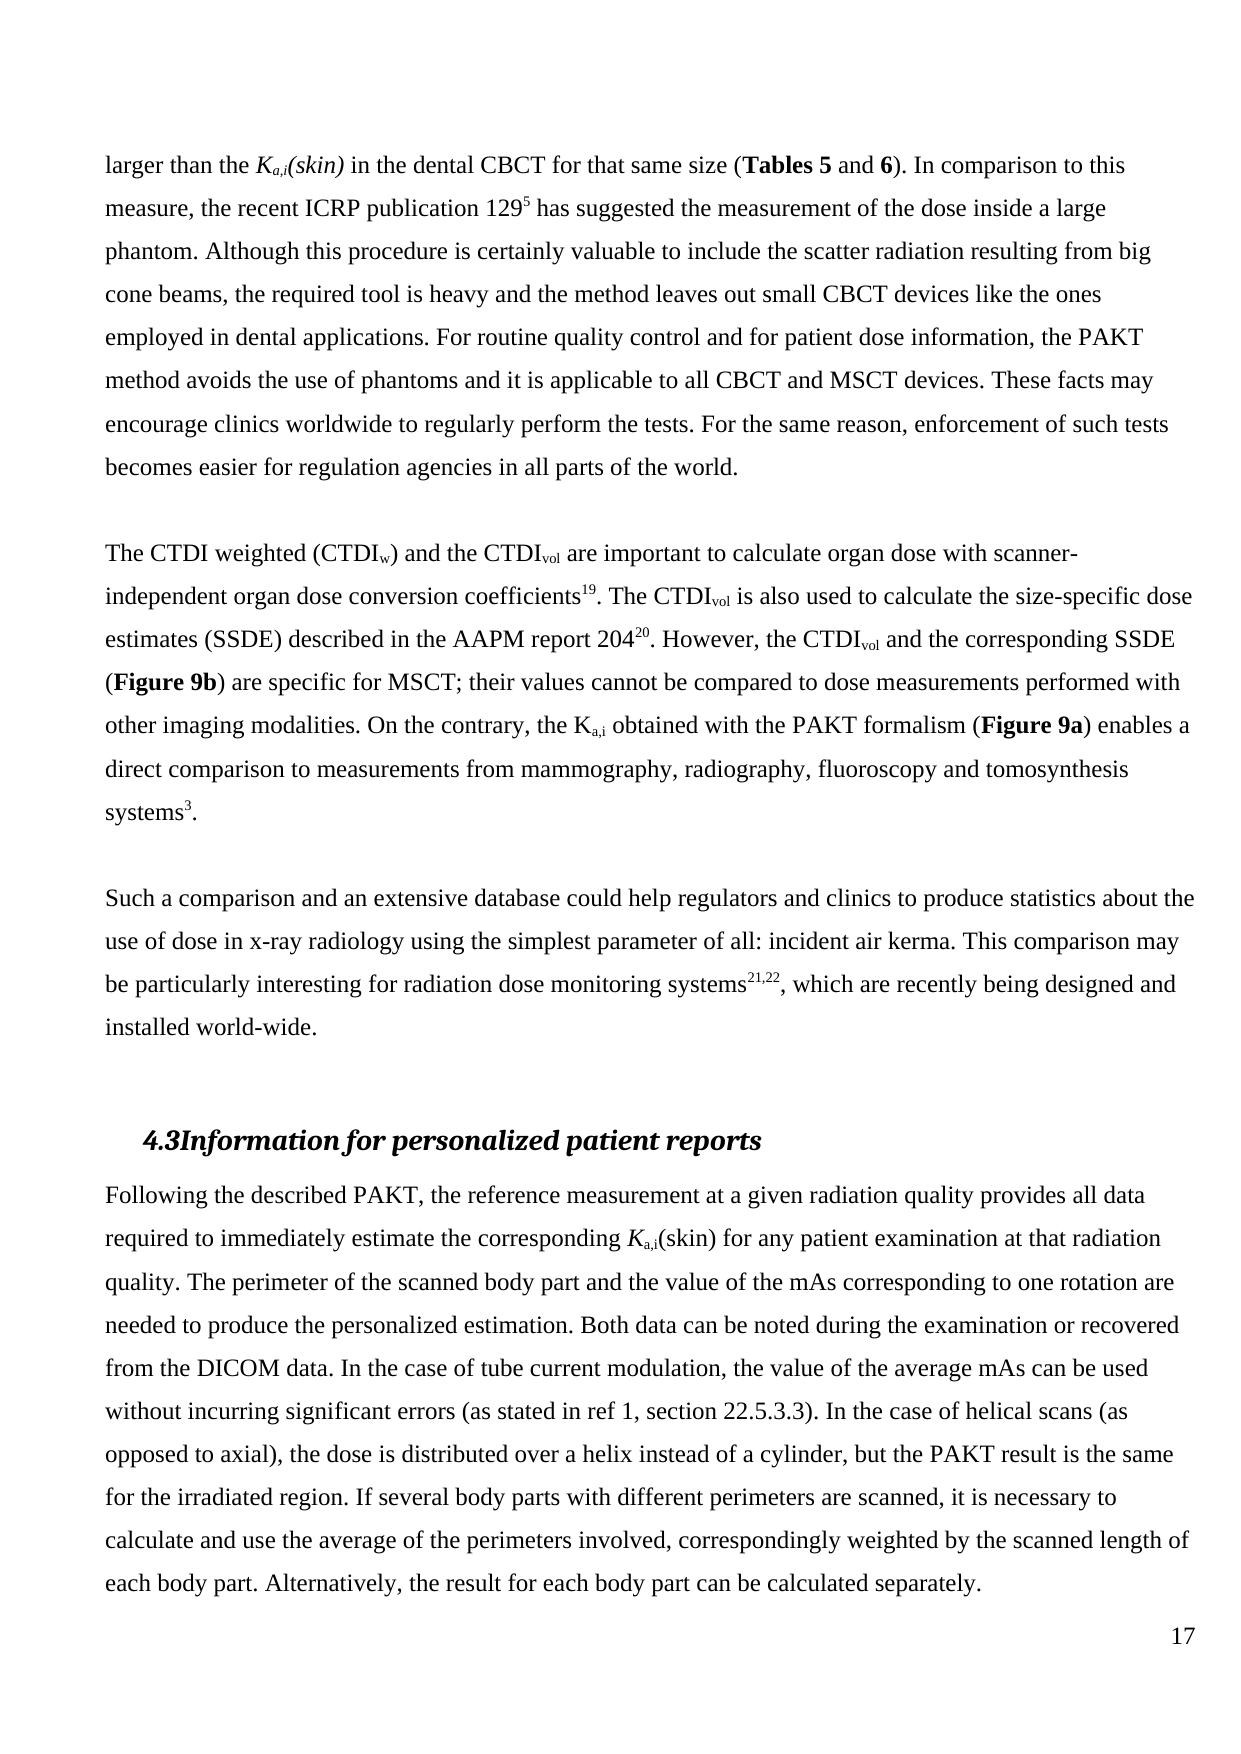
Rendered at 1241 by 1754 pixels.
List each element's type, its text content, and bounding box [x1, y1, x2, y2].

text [105, 150, 1195, 481]
text Following the described PAKT, the reference measurement at a given radiation quality provides all data required to immediately estimate the corresponding Ka,i(skin) for any patient examination at that radiation quality. The perimeter of the scanned body part and the value of the mAs corresponding to one rotation are needed to produce the personalized estimation. Both data can be noted during the examination or recovered from the DICOM data. In the case of tube current modulation, the value of the average mAs can be used without incurring significant errors (as stated in ref 1, section 22.5.3.3). In the case of helical scans (as opposed to axial), the dose is distributed over a helix instead of a cylinder, but the PAKT result is the same for the irradiated region. If several body parts with different perimeters are scanned, it is necessary to calculate and use the average of the perimeters involved, correspondingly weighted by the scanned length of each body part. Alternatively, the result for each body part can be calculated separately. [105, 1180, 1195, 1597]
text Such a comparison and an extensive database could help regulators and clinics to produce statistics about the use of dose in x-ray radiology using the simplest parameter of all: incident air kerma. This comparison may be particularly interesting for radiation dose monitoring systems,, which are recently being designed and installed world-wide. [105, 883, 1195, 1041]
subtitle Information for personalized patient reports [142, 1124, 1195, 1157]
text The CTDI weighted (CTDIw) and the CTDIvol are important to calculate organ dose with scanner-independent organ dose conversion coefficients. The CTDIvol is also used to calculate the size-specific dose estimates (SSDE) described in the AAPM report 204. However, the CTDIvol and the corresponding SSDE (Figure 9b) are specific for MSCT; their values cannot be compared to dose measurements performed with other imaging modalities. On the contrary, the Ka,i obtained with the PAKT formalism (Figure 9a) enables a direct comparison to measurements from mammography, radiography, fluoroscopy and tomosynthesis systems3. [105, 538, 1195, 826]
